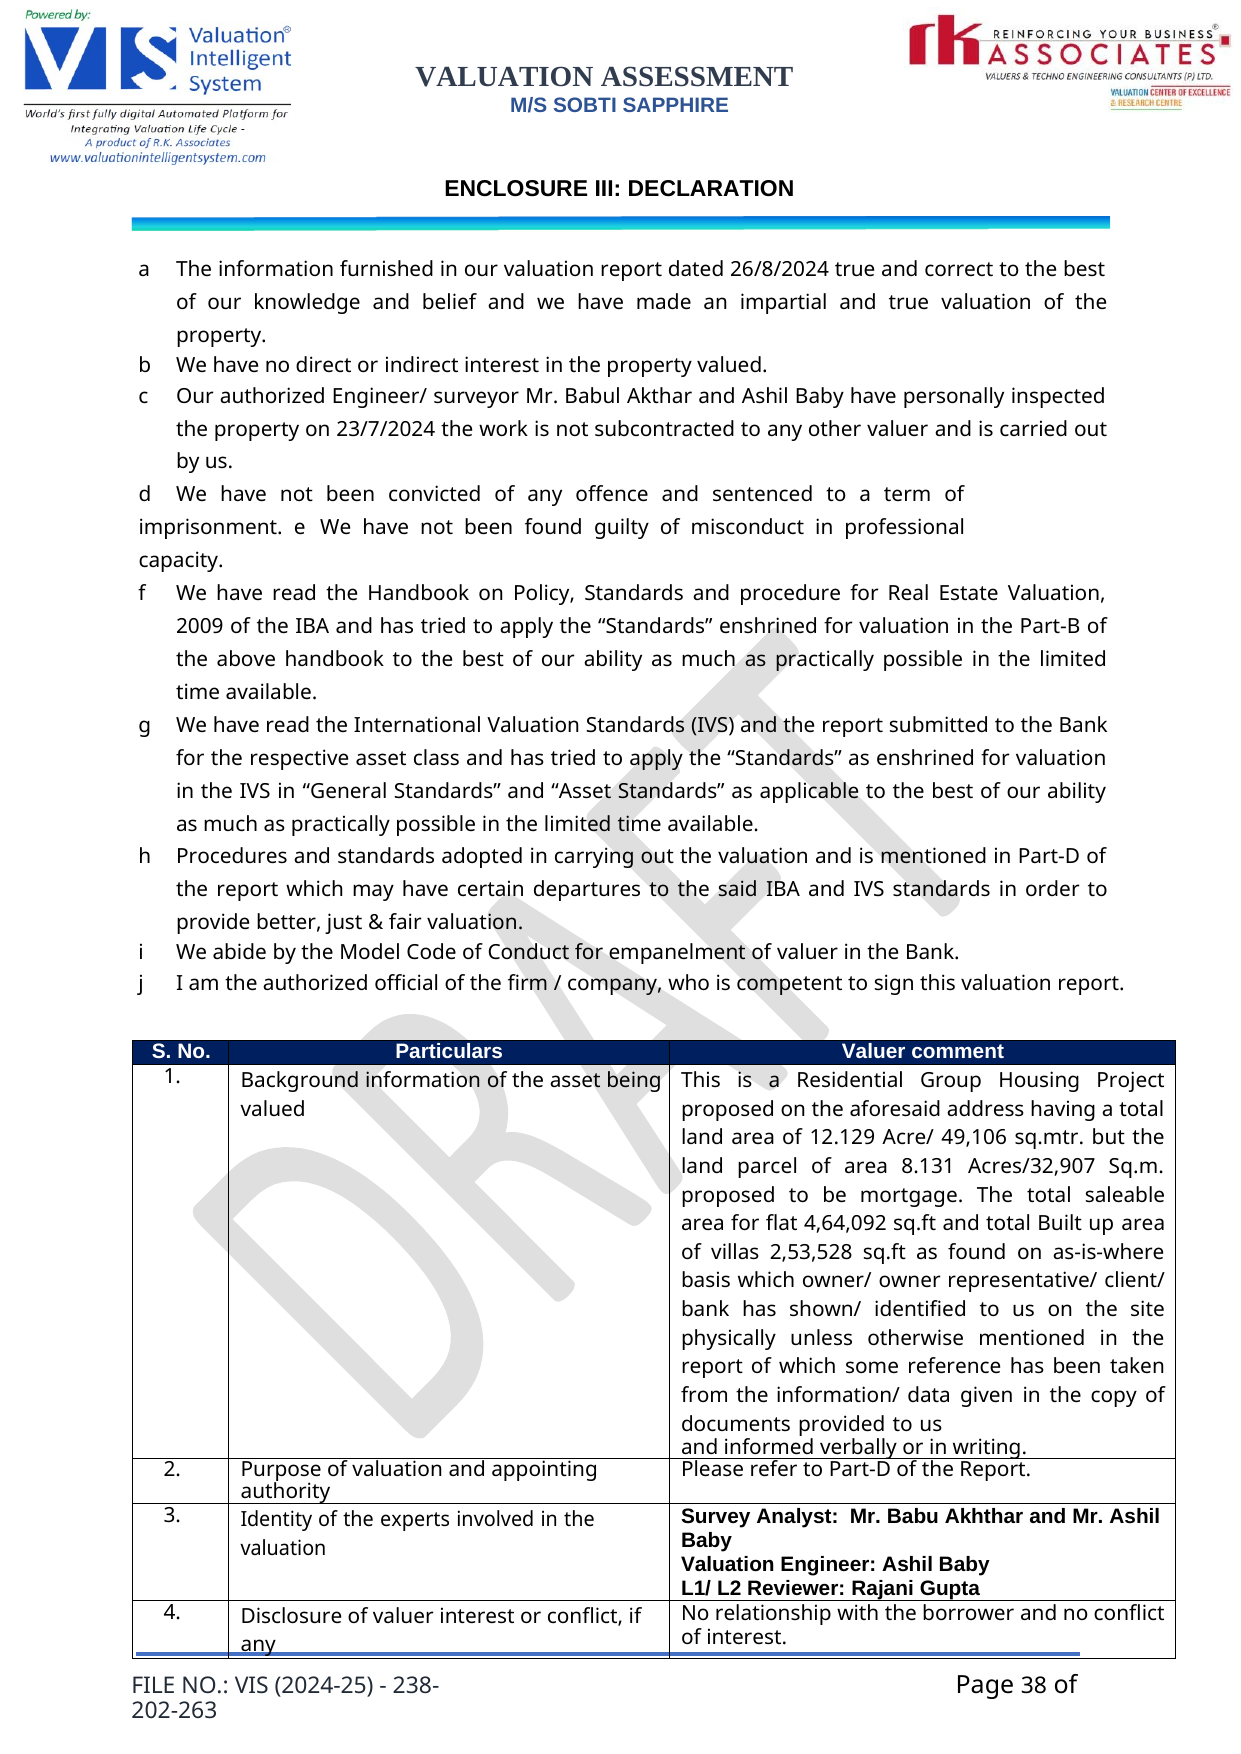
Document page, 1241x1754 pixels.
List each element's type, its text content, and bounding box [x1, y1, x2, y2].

table_cell 1. [133, 1065, 228, 1458]
table_cell No relationship with the borrower and no conflict of interest. [670, 1601, 1175, 1658]
picture [903, 7, 1234, 113]
table_cell Background information of the asset being valued [229, 1065, 669, 1458]
list Procedures and standards adopted in carrying out the valuation and is mentioned in Part-D of the report which may have certain departures to the said IBA and IVS standards in order to provide better, just & fair valuation. [138, 842, 1107, 936]
table_cell 2. [133, 1459, 228, 1503]
list We have read the International Valuation Standards (IVS) and the report submitted to the Bank for the respective asset class and has tried to apply the “Standards” as enshrined for valuation in the IVS in “General Standards” and “Asset Standards” as applicable to the best of our ability as much as practically possible in the limited time available. [138, 710, 1108, 837]
table_cell Purpose of valuation and appointing authority [229, 1459, 669, 1503]
picture [131, 216, 1111, 220]
list Our authorized Engineer/ surveyor Mr. Babul Akthar and Ashil Baby have personally inspected the property on 23/7/2024 the work is not subcontracted to any other valuer and is carried out by us. [138, 381, 1107, 475]
table_cell Please refer to Part-D of the Report. [670, 1459, 1175, 1503]
table_cell Survey Analyst: Mr. Babu Akhthar and Mr. Ashil Baby Valuation Engineer: Ashil Baby L1/ L2 Reviewer: Rajani Gupta [670, 1504, 1175, 1600]
list We have read the Handbook on Policy, Standards and procedure for Real Estate Valuation, 2009 of the IBA and has tried to apply the “Standards” enshrined for valuation in the Part-B of the above handbook to the best of our ability as much as practically possible in the limited time available. [138, 578, 1107, 706]
table_cell 4. [133, 1601, 228, 1658]
table_header Particulars [229, 1041, 669, 1064]
picture [23, 9, 292, 165]
picture [131, 224, 1111, 231]
list The information furnished in our valuation report dated 26/8/2024 true and correct to the best of our knowledge and belief and we have made an impartial and true valuation of the property. [138, 254, 1107, 349]
table_cell Identity of the experts involved in the valuation [229, 1504, 669, 1600]
table_cell 3. [133, 1504, 228, 1600]
table_cell Disclosure of valuer interest or conflict, if any [229, 1601, 669, 1658]
list I am the authorized official of the firm / company, who is competent to sign this valuation report. [138, 968, 1228, 996]
list We have no direct or indirect interest in the property valued. [138, 353, 1228, 377]
text ENCLOSURE III: DECLARATION [133, 175, 1105, 202]
list We abide by the Model Code of Conduct for empanelment of valuer in the Bank. [138, 940, 1228, 964]
list We have not been convicted of any offence and sentenced to a term of imprisonment. e We have not been found guilty of misconduct in professional capacity. [138, 479, 965, 574]
table_header Valuer comment [670, 1041, 1175, 1064]
table_cell This is a Residential Group Housing Project proposed on the aforesaid address having a total land area of 12.129 Acre/ 49,106 sq.mtr. but the land parcel of area 8.131 Acres/32,907 Sq.m. proposed to be mortgage. The total saleable area for flat 4,64,092 sq.ft and total Built up area of villas 2,53,528 sq.ft as found on as-is-where basis which owner/ owner representative/ client/ bank has shown/ identified to us on the site physically unless otherwise mentioned in the report of which some reference has been taken from the information/ data given in the copy of documents provided to us and informed verbally or in writing. [670, 1065, 1175, 1458]
table_header S. No. [133, 1041, 228, 1064]
